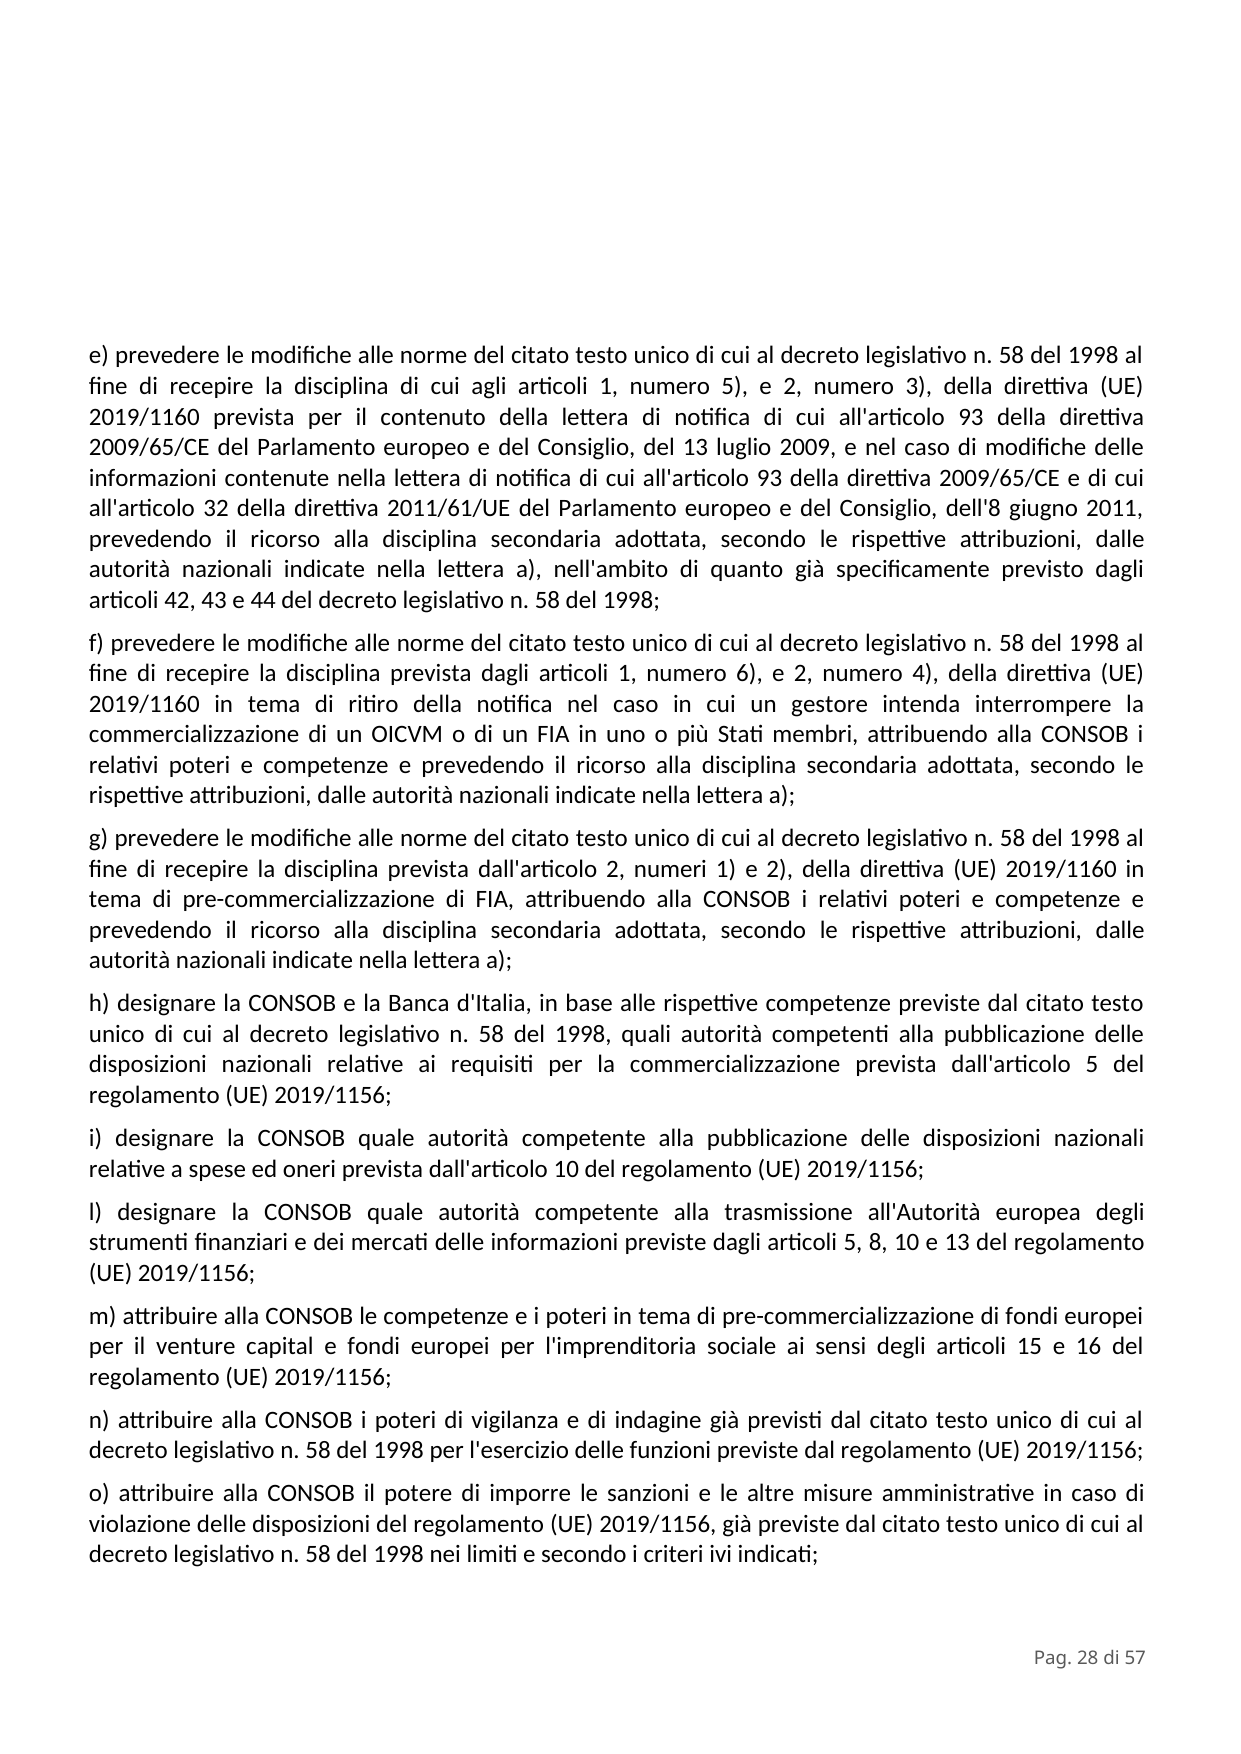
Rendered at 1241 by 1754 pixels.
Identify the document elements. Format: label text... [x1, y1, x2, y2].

text e) prevedere le modifiche alle norme del citato testo unico di cui al decreto legislativo n. 58 del 1998 al fine di recepire la disciplina di cui agli articoli 1, numero 5), e 2, numero 3), della direttiva (UE) 2019/1160 prevista per il contenuto della lettera di notifica di cui all'articolo 93 della direttiva 2009/65/CE del Parlamento europeo e del Consiglio, del 13 luglio 2009, e nel caso di modifiche delle informazioni contenute nella lettera di notifica di cui all'articolo 93 della direttiva 2009/65/CE e di cui all'articolo 32 della direttiva 2011/61/UE del Parlamento europeo e del Consiglio, dell'8 giugno 2011, prevedendo il ricorso alla disciplina secondaria adottata, secondo le rispettive attribuzioni, dalle autorità nazionali indicate nella lettera a), nell'ambito di quanto già specificamente previsto dagli articoli 42, 43 e 44 del decreto legislativo n. 58 del 1998; [89, 340, 1146, 614]
text o) attribuire alla CONSOB il potere di imporre le sanzioni e le altre misure amministrative in caso di violazione delle disposizioni del regolamento (UE) 2019/1156, già previste dal citato testo unico di cui al decreto legislativo n. 58 del 1998 nei limiti e secondo i criteri ivi indicati; [89, 1477, 1146, 1569]
text f) prevedere le modifiche alle norme del citato testo unico di cui al decreto legislativo n. 58 del 1998 al fine di recepire la disciplina prevista dagli articoli 1, numero 6), e 2, numero 4), della direttiva (UE) 2019/1160 in tema di ritiro della notifica nel caso in cui un gestore intenda interrompere la commercializzazione di un OICVM o di un FIA in uno o più Stati membri, attribuendo alla CONSOB i relativi poteri e competenze e prevedendo il ricorso alla disciplina secondaria adottata, secondo le rispettive attribuzioni, dalle autorità nazionali indicate nella lettera a); [89, 627, 1146, 810]
text l) designare la CONSOB quale autorità competente alla trasmissione all'Autorità europea degli strumenti finanziari e dei mercati delle informazioni previste dagli articoli 5, 8, 10 e 13 del regolamento (UE) 2019/1156; [89, 1196, 1146, 1287]
text h) designare la CONSOB e la Banca d'Italia, in base alle rispettive competenze previste dal citato testo unico di cui al decreto legislativo n. 58 del 1998, quali autorità competenti alla pubblicazione delle disposizioni nazionali relative ai requisiti per la commercializzazione prevista dall'articolo 5 del regolamento (UE) 2019/1156; [89, 988, 1146, 1110]
text n) attribuire alla CONSOB i poteri di vigilanza e di indagine già previsti dal citato testo unico di cui al decreto legislativo n. 58 del 1998 per l'esercizio delle funzioni previste dal regolamento (UE) 2019/1156; [89, 1404, 1146, 1465]
text m) attribuire alla CONSOB le competenze e i poteri in tema di pre-commercializzazione di fondi europei per il venture capital e fondi europei per l'imprenditoria sociale ai sensi degli articoli 15 e 16 del regolamento (UE) 2019/1156; [89, 1300, 1146, 1391]
text i) designare la CONSOB quale autorità competente alla pubblicazione delle disposizioni nazionali relative a spese ed oneri prevista dall'articolo 10 del regolamento (UE) 2019/1156; [89, 1122, 1146, 1183]
text g) prevedere le modifiche alle norme del citato testo unico di cui al decreto legislativo n. 58 del 1998 al fine di recepire la disciplina prevista dall'articolo 2, numeri 1) e 2), della direttiva (UE) 2019/1160 in tema di pre-commercializzazione di FIA, attribuendo alla CONSOB i relativi poteri e competenze e prevedendo il ricorso alla disciplina secondaria adottata, secondo le rispettive attribuzioni, dalle autorità nazionali indicate nella lettera a); [89, 822, 1146, 975]
